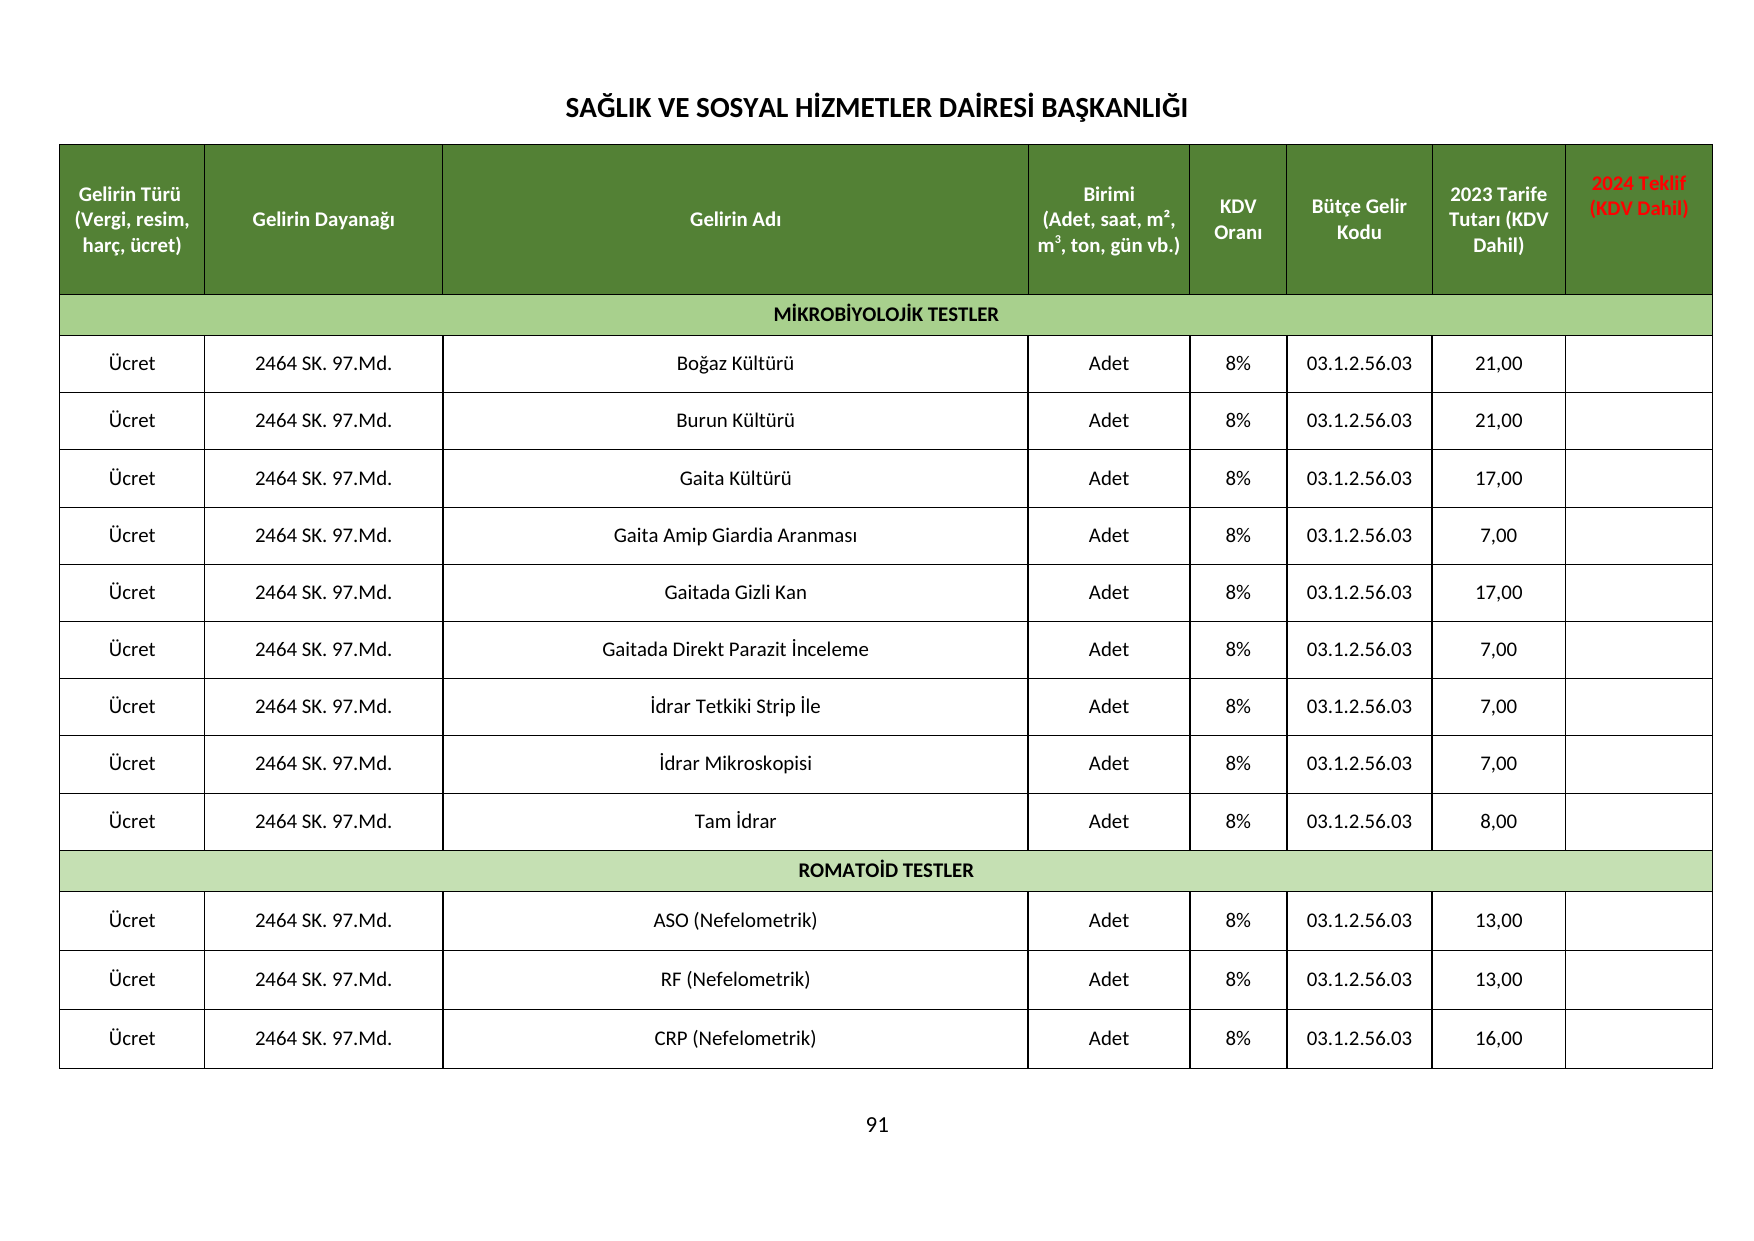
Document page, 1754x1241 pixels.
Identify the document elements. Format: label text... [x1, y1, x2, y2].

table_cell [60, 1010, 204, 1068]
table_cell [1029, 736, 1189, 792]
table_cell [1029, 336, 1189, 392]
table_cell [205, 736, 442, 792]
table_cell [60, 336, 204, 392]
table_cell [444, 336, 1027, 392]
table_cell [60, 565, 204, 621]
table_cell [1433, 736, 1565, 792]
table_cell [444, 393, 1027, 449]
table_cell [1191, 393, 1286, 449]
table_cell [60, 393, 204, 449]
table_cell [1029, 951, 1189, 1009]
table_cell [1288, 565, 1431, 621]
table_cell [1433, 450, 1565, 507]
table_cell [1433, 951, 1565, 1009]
text SAĞLIK VE SOSYAL HİZMETLER DAİRESİ BAŞKANLIĞI [59, 89, 1695, 124]
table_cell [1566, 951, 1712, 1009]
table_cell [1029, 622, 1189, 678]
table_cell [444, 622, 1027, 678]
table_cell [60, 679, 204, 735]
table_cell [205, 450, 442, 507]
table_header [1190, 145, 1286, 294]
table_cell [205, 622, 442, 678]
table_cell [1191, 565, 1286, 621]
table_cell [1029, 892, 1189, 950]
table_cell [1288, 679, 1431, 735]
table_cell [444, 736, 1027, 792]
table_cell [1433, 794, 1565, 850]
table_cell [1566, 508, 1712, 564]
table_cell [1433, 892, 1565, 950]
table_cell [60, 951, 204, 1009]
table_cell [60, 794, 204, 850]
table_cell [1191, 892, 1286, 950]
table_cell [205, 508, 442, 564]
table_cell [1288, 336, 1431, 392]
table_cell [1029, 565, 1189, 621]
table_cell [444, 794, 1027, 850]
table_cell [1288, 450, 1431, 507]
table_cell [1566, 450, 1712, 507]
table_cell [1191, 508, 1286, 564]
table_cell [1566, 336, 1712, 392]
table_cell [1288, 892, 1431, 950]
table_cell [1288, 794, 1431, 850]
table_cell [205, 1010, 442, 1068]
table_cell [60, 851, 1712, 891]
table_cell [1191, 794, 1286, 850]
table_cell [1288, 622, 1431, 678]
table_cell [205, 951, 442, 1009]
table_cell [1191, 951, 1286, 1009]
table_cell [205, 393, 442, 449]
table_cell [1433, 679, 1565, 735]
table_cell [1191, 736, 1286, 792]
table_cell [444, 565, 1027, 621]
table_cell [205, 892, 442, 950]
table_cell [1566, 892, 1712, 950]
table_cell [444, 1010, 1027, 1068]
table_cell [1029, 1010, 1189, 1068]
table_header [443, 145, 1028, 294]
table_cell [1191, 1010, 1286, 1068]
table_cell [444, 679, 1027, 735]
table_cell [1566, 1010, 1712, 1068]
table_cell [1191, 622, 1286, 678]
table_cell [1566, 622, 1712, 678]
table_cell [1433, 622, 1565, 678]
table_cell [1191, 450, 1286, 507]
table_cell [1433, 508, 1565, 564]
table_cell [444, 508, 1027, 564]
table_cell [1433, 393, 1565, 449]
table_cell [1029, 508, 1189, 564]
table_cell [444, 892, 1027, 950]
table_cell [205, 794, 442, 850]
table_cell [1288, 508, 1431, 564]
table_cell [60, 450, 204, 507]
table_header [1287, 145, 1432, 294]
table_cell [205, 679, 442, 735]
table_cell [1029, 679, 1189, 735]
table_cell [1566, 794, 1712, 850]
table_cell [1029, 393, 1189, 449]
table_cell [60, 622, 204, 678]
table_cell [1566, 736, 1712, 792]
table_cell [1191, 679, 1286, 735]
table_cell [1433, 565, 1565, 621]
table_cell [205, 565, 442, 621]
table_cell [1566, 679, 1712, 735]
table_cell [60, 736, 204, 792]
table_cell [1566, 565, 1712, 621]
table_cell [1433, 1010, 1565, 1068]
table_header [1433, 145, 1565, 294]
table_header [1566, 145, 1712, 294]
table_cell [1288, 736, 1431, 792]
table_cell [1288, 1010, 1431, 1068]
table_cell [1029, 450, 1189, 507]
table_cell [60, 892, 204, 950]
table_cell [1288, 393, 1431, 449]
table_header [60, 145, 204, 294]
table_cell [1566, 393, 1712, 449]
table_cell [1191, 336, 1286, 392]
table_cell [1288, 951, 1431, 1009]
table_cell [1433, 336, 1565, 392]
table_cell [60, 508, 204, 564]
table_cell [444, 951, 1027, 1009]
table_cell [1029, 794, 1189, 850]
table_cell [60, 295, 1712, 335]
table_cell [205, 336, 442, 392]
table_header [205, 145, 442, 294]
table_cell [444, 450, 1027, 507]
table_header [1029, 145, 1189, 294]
